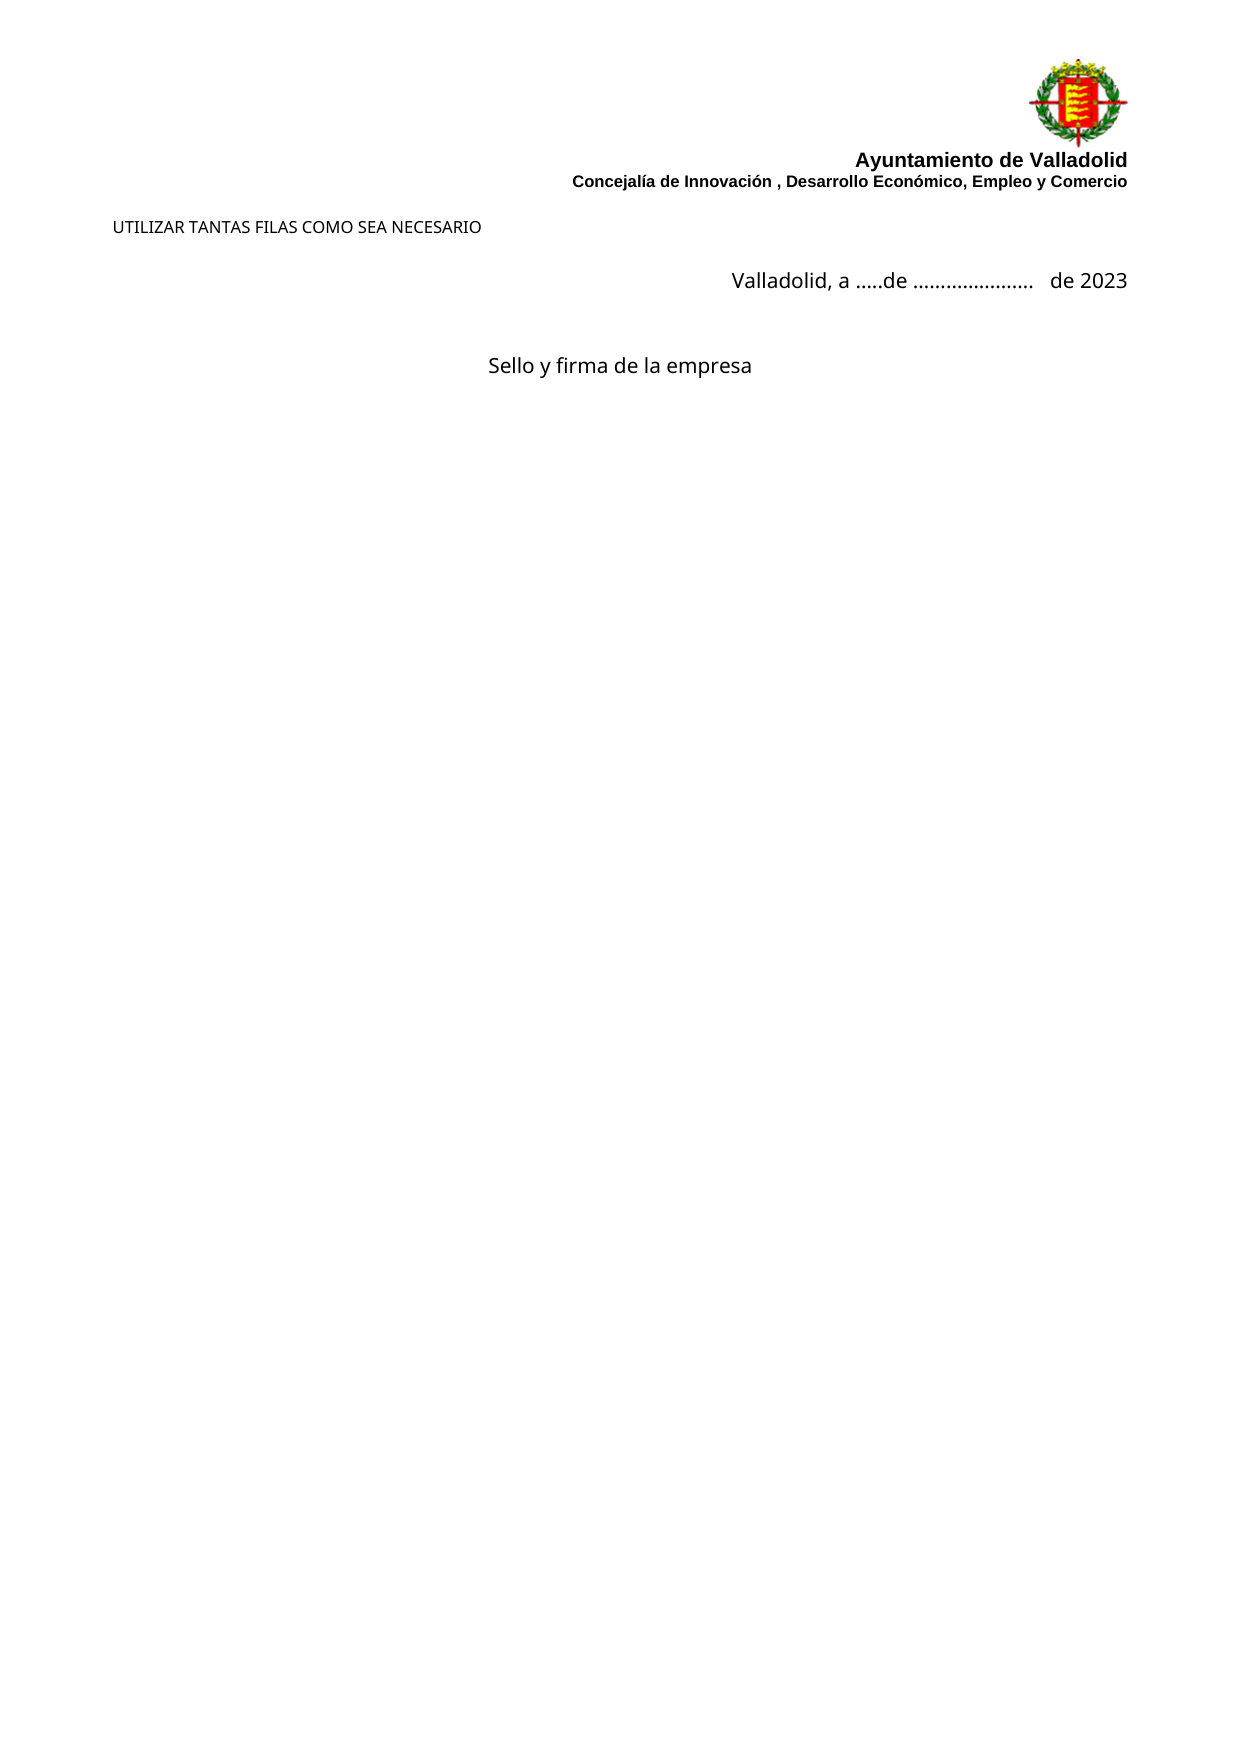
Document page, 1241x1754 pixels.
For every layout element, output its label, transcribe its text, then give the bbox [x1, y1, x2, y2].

text Valladolid, a …..de …………………. de 2023 [112, 266, 1128, 295]
picture [1028, 59, 1128, 148]
text Sello y firma de la empresa [112, 352, 1128, 380]
text UTILIZAR TANTAS FILAS COMO SEA NECESARIO [112, 215, 1128, 238]
